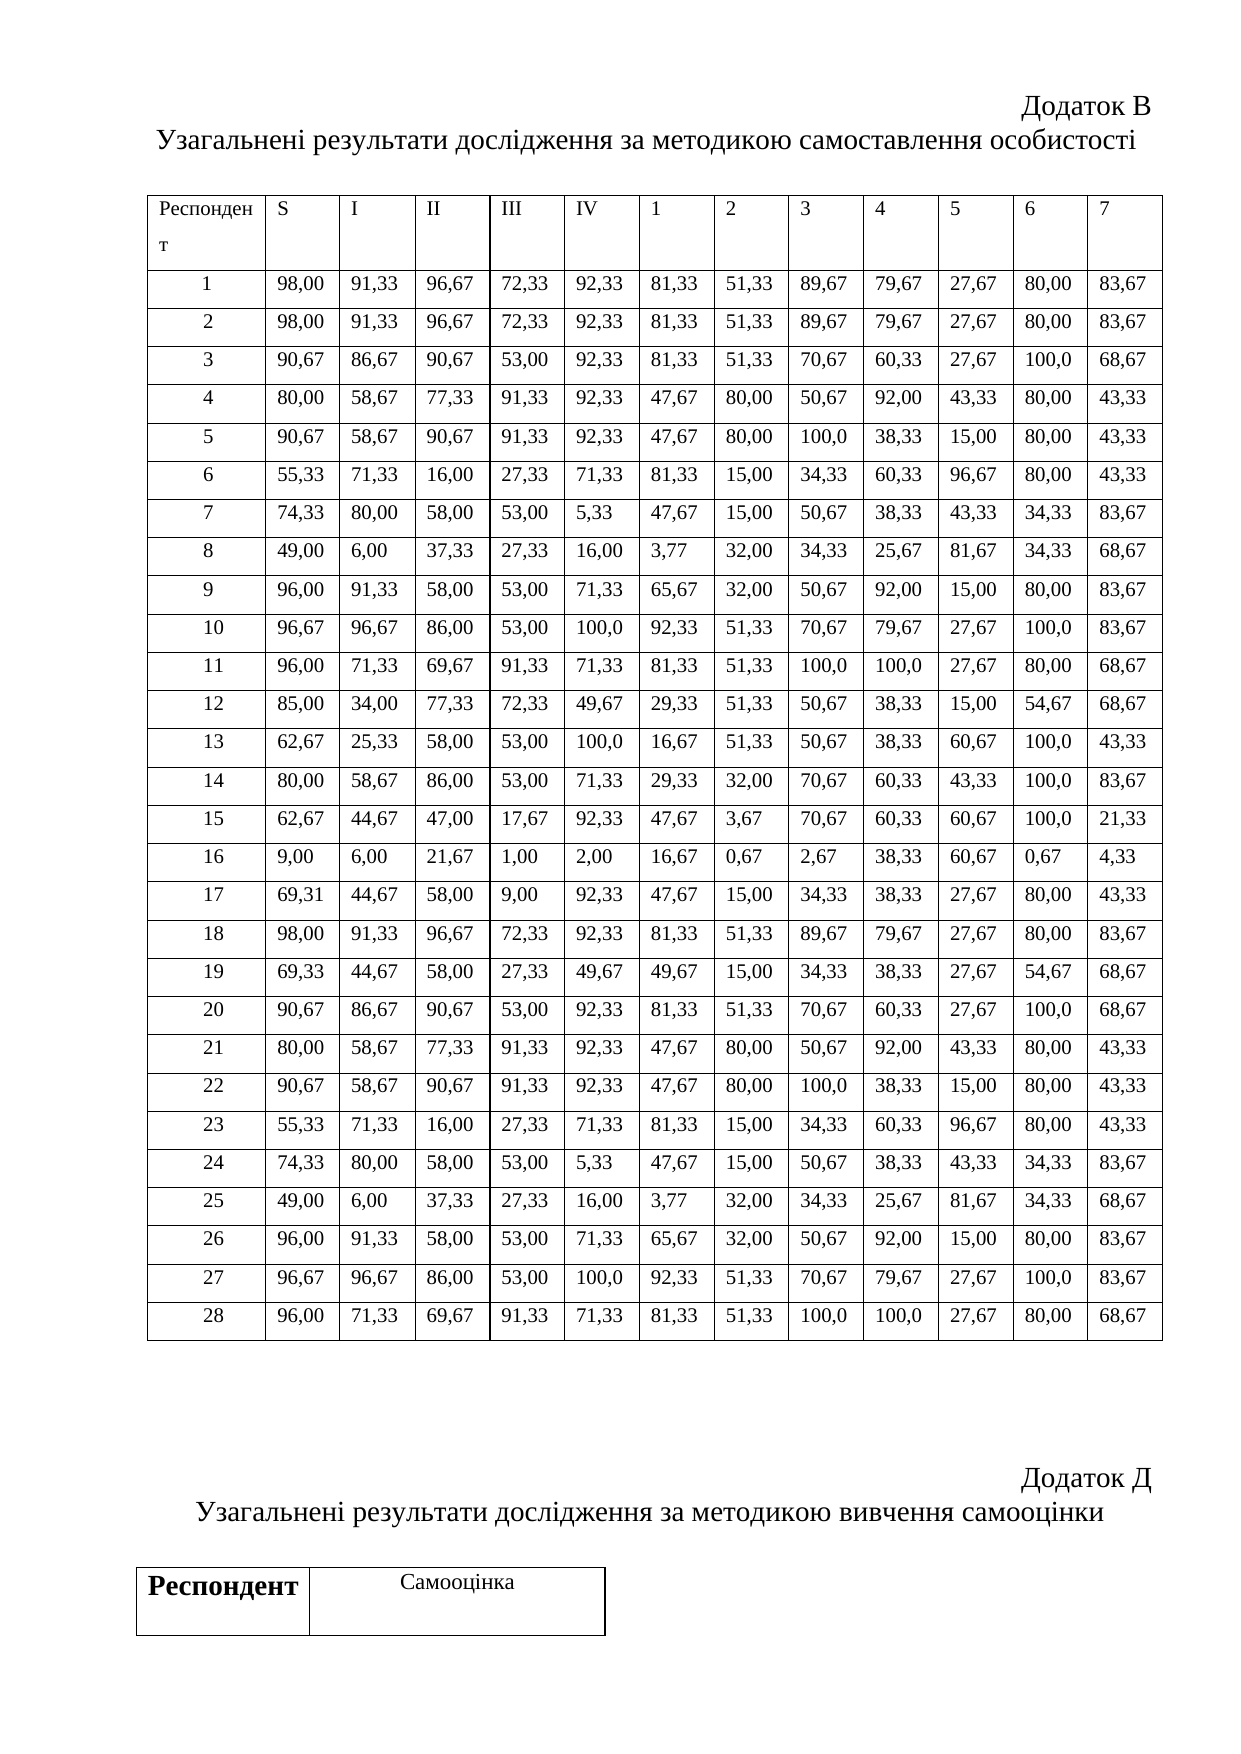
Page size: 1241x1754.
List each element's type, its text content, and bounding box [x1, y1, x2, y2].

table_cell 92,33 [565, 271, 639, 308]
table_cell 81,33 [640, 997, 714, 1034]
table_cell 37,33 [416, 538, 489, 575]
table_cell 43,33 [939, 500, 1013, 537]
table_cell 2,00 [565, 844, 639, 881]
table_cell 86,00 [416, 1265, 489, 1302]
table_cell 80,00 [715, 424, 788, 461]
table_cell 92,33 [565, 921, 639, 958]
table_cell 91,33 [491, 1074, 564, 1111]
table_cell 80,00 [1014, 653, 1087, 690]
table_cell 15,00 [939, 1226, 1013, 1263]
table_cell 92,33 [640, 1265, 714, 1302]
table_cell 43,33 [1088, 1035, 1162, 1072]
table_cell 3,77 [640, 1188, 714, 1225]
table_header 4 [864, 196, 938, 269]
table_cell 91,33 [340, 271, 415, 308]
table_cell 47,67 [640, 424, 714, 461]
table_cell 80,00 [715, 1035, 788, 1072]
table_cell 27,67 [939, 1303, 1013, 1340]
table_cell 91,33 [340, 1226, 415, 1263]
table_cell 43,33 [939, 1150, 1013, 1187]
table_cell 90,67 [416, 424, 489, 461]
table_cell 16,00 [416, 1112, 489, 1149]
table_cell 72,33 [491, 309, 564, 346]
table_cell 50,67 [789, 576, 863, 614]
table_cell 27,33 [491, 959, 564, 996]
table_cell 38,33 [864, 729, 938, 767]
table_cell 16,67 [640, 844, 714, 881]
table_cell 80,00 [266, 385, 339, 422]
table_header II [416, 196, 489, 269]
table_cell 55,33 [266, 1112, 339, 1149]
table_cell 55,33 [266, 462, 339, 499]
table_cell 3,67 [715, 806, 788, 843]
table_cell 53,00 [491, 768, 564, 805]
table_cell [148, 1188, 265, 1225]
table_cell 96,67 [939, 462, 1013, 499]
table_cell 74,33 [266, 1150, 339, 1187]
table_cell 80,00 [340, 500, 415, 537]
table_cell [148, 844, 265, 881]
table_cell 27,67 [939, 309, 1013, 346]
table_cell 34,33 [1014, 500, 1087, 537]
table_cell 51,33 [715, 309, 788, 346]
table_cell 92,33 [640, 615, 714, 652]
table_cell 90,67 [266, 997, 339, 1034]
table_cell 96,67 [340, 615, 415, 652]
table_cell 50,67 [789, 500, 863, 537]
table_header III [491, 196, 564, 269]
table_cell 100,0 [1014, 347, 1087, 384]
table_cell 15,00 [715, 1150, 788, 1187]
table_cell 47,67 [640, 1074, 714, 1111]
table_cell 80,00 [1014, 1035, 1087, 1072]
table_cell 72,33 [491, 691, 564, 728]
table_cell 15,00 [715, 1112, 788, 1149]
table_cell 27,67 [939, 347, 1013, 384]
table_cell [148, 1265, 265, 1302]
table_cell 38,33 [864, 691, 938, 728]
table_cell 70,67 [789, 615, 863, 652]
table_cell 60,33 [864, 1112, 938, 1149]
table_cell 81,33 [640, 347, 714, 384]
table_cell 74,33 [266, 500, 339, 537]
table_cell 69,67 [416, 1303, 489, 1340]
table_header 5 [939, 196, 1013, 269]
table_cell 79,67 [864, 921, 938, 958]
table_cell 83,67 [1088, 1226, 1162, 1263]
table_cell 70,67 [789, 1265, 863, 1302]
table_cell 58,00 [416, 500, 489, 537]
table_cell [148, 806, 265, 843]
table_cell 71,33 [340, 1303, 415, 1340]
table_cell 80,00 [1014, 882, 1087, 919]
table_cell 27,33 [491, 1112, 564, 1149]
table_cell 68,67 [1088, 653, 1162, 690]
table_cell [148, 424, 265, 461]
table_cell 70,67 [789, 806, 863, 843]
table_cell 71,33 [565, 1226, 639, 1263]
table_cell 80,00 [1014, 1074, 1087, 1111]
table_cell 90,67 [416, 997, 489, 1034]
table_cell 34,33 [789, 959, 863, 996]
table_header Респондент [148, 196, 265, 269]
table_cell 38,33 [864, 1074, 938, 1111]
table_cell 43,33 [1088, 1112, 1162, 1149]
table_cell [148, 1150, 265, 1187]
table_cell 58,67 [340, 1074, 415, 1111]
table_cell 80,00 [1014, 921, 1087, 958]
table_cell 69,31 [266, 882, 339, 919]
table_cell 80,00 [1014, 1112, 1087, 1149]
table_cell 96,00 [266, 1303, 339, 1340]
text Узагальнені результати дослідження за методикою самоставлення особистості [148, 122, 1152, 156]
table_cell 50,67 [789, 1226, 863, 1263]
table_cell [148, 1035, 265, 1072]
table_cell 98,00 [266, 309, 339, 346]
table_cell 86,00 [416, 615, 489, 652]
table_cell 72,33 [491, 271, 564, 308]
table_cell 62,67 [266, 806, 339, 843]
table_cell [148, 691, 265, 728]
table_cell 68,67 [1088, 347, 1162, 384]
table_cell 100,0 [1014, 615, 1087, 652]
table_cell 32,00 [715, 768, 788, 805]
table_cell [148, 921, 265, 958]
table_cell 90,67 [416, 347, 489, 384]
table_cell 27,67 [939, 653, 1013, 690]
table_cell 34,33 [789, 1188, 863, 1225]
table_cell [148, 462, 265, 499]
table_cell 54,67 [1014, 959, 1087, 996]
table_cell 92,00 [864, 576, 938, 614]
table_cell 34,00 [340, 691, 415, 728]
table_cell 0,67 [1014, 844, 1087, 881]
table_cell 100,0 [1014, 1265, 1087, 1302]
table_cell 0,67 [715, 844, 788, 881]
table_cell 43,33 [939, 768, 1013, 805]
table_cell 80,00 [715, 1074, 788, 1111]
table_cell [148, 1226, 265, 1263]
table_cell 60,33 [864, 462, 938, 499]
table_cell 92,00 [864, 1226, 938, 1263]
table_cell 38,33 [864, 959, 938, 996]
table_cell 83,67 [1088, 500, 1162, 537]
table_cell 38,33 [864, 844, 938, 881]
table_cell 49,00 [266, 1188, 339, 1225]
table_cell 51,33 [715, 271, 788, 308]
table_cell 65,67 [640, 1226, 714, 1263]
table_cell 58,00 [416, 882, 489, 919]
table_cell 96,00 [266, 653, 339, 690]
table_cell 91,33 [491, 385, 564, 422]
table_cell 80,00 [1014, 576, 1087, 614]
table_cell 70,67 [789, 997, 863, 1034]
table_cell 60,33 [864, 768, 938, 805]
table_cell 50,67 [789, 1150, 863, 1187]
table_cell 58,00 [416, 576, 489, 614]
table_cell 27,33 [491, 1188, 564, 1225]
table_cell 92,33 [565, 424, 639, 461]
table_cell 91,33 [491, 1303, 564, 1340]
table_cell 58,00 [416, 1226, 489, 1263]
table_cell 34,33 [789, 1112, 863, 1149]
table_cell 34,33 [1014, 538, 1087, 575]
table_cell 47,67 [640, 1150, 714, 1187]
table_cell 50,67 [789, 691, 863, 728]
table_cell 27,33 [491, 462, 564, 499]
table_cell 43,33 [1088, 729, 1162, 767]
table_cell 100,0 [565, 615, 639, 652]
table_cell 27,67 [939, 882, 1013, 919]
table_cell 79,67 [864, 1265, 938, 1302]
table_cell 53,00 [491, 576, 564, 614]
table_cell 27,67 [939, 959, 1013, 996]
table_cell 83,67 [1088, 309, 1162, 346]
table_cell 80,00 [1014, 462, 1087, 499]
table_cell 96,00 [266, 576, 339, 614]
table_cell 34,33 [789, 538, 863, 575]
table_cell 25,67 [864, 538, 938, 575]
table_cell 91,33 [491, 653, 564, 690]
table_cell 92,33 [565, 1035, 639, 1072]
table_cell 92,00 [864, 1035, 938, 1072]
table_cell 92,00 [864, 385, 938, 422]
table_cell 6,00 [340, 844, 415, 881]
table_cell 81,33 [640, 462, 714, 499]
table_cell 71,33 [340, 1112, 415, 1149]
table_cell [148, 538, 265, 575]
table_cell 29,33 [640, 691, 714, 728]
table_cell 71,33 [340, 653, 415, 690]
table_cell 16,00 [416, 462, 489, 499]
table_cell 68,67 [1088, 959, 1162, 996]
table_cell 32,00 [715, 576, 788, 614]
table_cell 96,67 [266, 615, 339, 652]
table_cell 65,67 [640, 576, 714, 614]
table_cell 100,0 [565, 1265, 639, 1302]
table_cell 43,33 [1088, 385, 1162, 422]
table_cell 53,00 [491, 1226, 564, 1263]
table_cell 69,67 [416, 653, 489, 690]
table_cell 62,67 [266, 729, 339, 767]
table_cell 47,67 [640, 1035, 714, 1072]
table_cell 58,00 [416, 729, 489, 767]
table_cell 68,67 [1088, 997, 1162, 1034]
table_cell 71,33 [565, 462, 639, 499]
table_cell 71,33 [565, 768, 639, 805]
table_cell 1 [148, 271, 265, 308]
table_cell 49,67 [640, 959, 714, 996]
table_cell 89,67 [789, 921, 863, 958]
table_cell 80,00 [266, 768, 339, 805]
table_cell 91,33 [491, 1035, 564, 1072]
table_cell 71,33 [565, 1112, 639, 1149]
table_cell 43,33 [1088, 1074, 1162, 1111]
table_cell 29,33 [640, 768, 714, 805]
table_cell 51,33 [715, 653, 788, 690]
table_cell 15,00 [715, 462, 788, 499]
table_cell 58,00 [416, 1150, 489, 1187]
table_cell 96,67 [416, 271, 489, 308]
table_cell 90,67 [266, 347, 339, 384]
table_header 2 [715, 196, 788, 269]
table_cell 72,33 [491, 921, 564, 958]
table_cell 60,67 [939, 806, 1013, 843]
table_cell [148, 347, 265, 384]
table_cell [148, 576, 265, 614]
table_cell 16,00 [565, 1188, 639, 1225]
table_cell 47,67 [640, 500, 714, 537]
table_cell 34,33 [789, 882, 863, 919]
table_cell 68,67 [1088, 538, 1162, 575]
text Додаток Д [213, 1460, 1152, 1494]
table_cell 58,67 [340, 768, 415, 805]
table_cell 91,33 [340, 309, 415, 346]
table_cell 96,67 [266, 1265, 339, 1302]
table_cell 80,00 [1014, 424, 1087, 461]
table_cell 83,67 [1088, 615, 1162, 652]
table_cell 44,67 [340, 806, 415, 843]
table_cell 100,0 [789, 424, 863, 461]
table_header Респондент [137, 1568, 309, 1635]
table_cell 80,00 [715, 385, 788, 422]
table_cell 47,00 [416, 806, 489, 843]
table_cell 44,67 [340, 959, 415, 996]
table_cell 90,67 [266, 424, 339, 461]
table_cell [148, 385, 265, 422]
table_cell 38,33 [864, 1150, 938, 1187]
table_cell 80,00 [1014, 309, 1087, 346]
table_cell 86,00 [416, 768, 489, 805]
table_cell 79,67 [864, 271, 938, 308]
table_cell 81,67 [939, 538, 1013, 575]
table_cell 71,33 [340, 462, 415, 499]
table_cell 15,00 [715, 959, 788, 996]
table_cell 50,67 [789, 729, 863, 767]
table_cell 86,67 [340, 997, 415, 1034]
table_cell 98,00 [266, 921, 339, 958]
table_cell 50,67 [789, 385, 863, 422]
table_cell 81,33 [640, 309, 714, 346]
table_cell 77,33 [416, 1035, 489, 1072]
table_cell 81,33 [640, 1112, 714, 1149]
table_cell [148, 768, 265, 805]
table_cell 100,0 [565, 729, 639, 767]
table_cell [148, 959, 265, 996]
table_cell 2,67 [789, 844, 863, 881]
table_cell 5,33 [565, 1150, 639, 1187]
table_cell 21,33 [1088, 806, 1162, 843]
table_cell 100,0 [1014, 768, 1087, 805]
table_cell 83,67 [1088, 768, 1162, 805]
table_cell 92,33 [565, 997, 639, 1034]
table_cell 15,00 [939, 424, 1013, 461]
table_cell 54,67 [1014, 691, 1087, 728]
table_cell 81,33 [640, 271, 714, 308]
table_cell 60,33 [864, 997, 938, 1034]
table_cell 32,00 [715, 1226, 788, 1263]
table_cell 27,67 [939, 271, 1013, 308]
table_cell 16,67 [640, 729, 714, 767]
table_cell 92,33 [565, 806, 639, 843]
table_cell 96,67 [416, 309, 489, 346]
table_cell 81,33 [640, 653, 714, 690]
table_cell 53,00 [491, 347, 564, 384]
table_cell 92,33 [565, 385, 639, 422]
table_cell 79,67 [864, 615, 938, 652]
table_cell 69,33 [266, 959, 339, 996]
table_cell 79,67 [864, 309, 938, 346]
table_cell 60,67 [939, 844, 1013, 881]
table_cell 27,67 [939, 921, 1013, 958]
table_cell 43,33 [939, 385, 1013, 422]
table_cell 15,00 [939, 576, 1013, 614]
table_cell 47,67 [640, 882, 714, 919]
table_cell 92,33 [565, 1074, 639, 1111]
table_cell 38,33 [864, 882, 938, 919]
table_cell 58,00 [416, 959, 489, 996]
table_cell 98,00 [266, 271, 339, 308]
table_cell 100,0 [1014, 997, 1087, 1034]
table_cell 92,33 [565, 309, 639, 346]
table_cell 91,33 [340, 576, 415, 614]
table_cell 81,67 [939, 1188, 1013, 1225]
table_cell 92,33 [565, 882, 639, 919]
table_cell 100,0 [864, 653, 938, 690]
table_cell 5,33 [565, 500, 639, 537]
table_cell 6,00 [340, 1188, 415, 1225]
table_cell [148, 615, 265, 652]
table_cell 53,00 [491, 729, 564, 767]
table_cell 37,33 [416, 1188, 489, 1225]
table_cell 47,67 [640, 806, 714, 843]
table_cell 15,00 [939, 691, 1013, 728]
table_header I [340, 196, 415, 269]
table_cell 25,67 [864, 1188, 938, 1225]
table_cell 34,33 [1014, 1150, 1087, 1187]
table_cell 77,33 [416, 691, 489, 728]
table_cell 81,33 [640, 921, 714, 958]
table_cell 27,67 [939, 997, 1013, 1034]
table_cell [148, 500, 265, 537]
table_cell 100,0 [789, 1074, 863, 1111]
table_cell 38,33 [864, 500, 938, 537]
table_cell 27,33 [491, 538, 564, 575]
table_cell 86,67 [340, 347, 415, 384]
table_cell [148, 729, 265, 767]
table_cell 34,33 [1014, 1188, 1087, 1225]
table_cell 83,67 [1088, 271, 1162, 308]
table_cell 53,00 [491, 997, 564, 1034]
table_cell 32,00 [715, 538, 788, 575]
table_cell 50,67 [789, 1035, 863, 1072]
table_cell 89,67 [789, 309, 863, 346]
table_cell 58,67 [340, 424, 415, 461]
table_cell 100,0 [789, 1303, 863, 1340]
table_cell 90,67 [266, 1074, 339, 1111]
table_header 6 [1014, 196, 1087, 269]
table_cell 21,67 [416, 844, 489, 881]
table_cell 16,00 [565, 538, 639, 575]
table_cell 83,67 [1088, 921, 1162, 958]
table_cell 15,00 [939, 1074, 1013, 1111]
table_cell 51,33 [715, 691, 788, 728]
table_cell 71,33 [565, 576, 639, 614]
table_cell 70,67 [789, 347, 863, 384]
table_cell 32,00 [715, 1188, 788, 1225]
table_cell 91,33 [340, 921, 415, 958]
table_cell 100,0 [789, 653, 863, 690]
table_cell [148, 1074, 265, 1111]
table_cell 17,67 [491, 806, 564, 843]
table_cell 51,33 [715, 921, 788, 958]
table_cell 9,00 [266, 844, 339, 881]
table_cell 1,00 [491, 844, 564, 881]
table_cell 4,33 [1088, 844, 1162, 881]
table_cell 15,00 [715, 500, 788, 537]
table_cell 83,67 [1088, 576, 1162, 614]
table_cell 100,0 [864, 1303, 938, 1340]
table_cell 96,67 [340, 1265, 415, 1302]
table_cell 96,00 [266, 1226, 339, 1263]
table_cell 85,00 [266, 691, 339, 728]
table_cell 43,33 [1088, 424, 1162, 461]
table_cell 71,33 [565, 653, 639, 690]
table_cell 96,67 [416, 921, 489, 958]
table_header IV [565, 196, 639, 269]
table_cell 38,33 [864, 424, 938, 461]
table_cell 15,00 [715, 882, 788, 919]
table_cell [148, 882, 265, 919]
table_cell 81,33 [640, 1303, 714, 1340]
table_cell 71,33 [565, 1303, 639, 1340]
table_cell 58,67 [340, 385, 415, 422]
table_cell 6,00 [340, 538, 415, 575]
table_cell 43,33 [939, 1035, 1013, 1072]
table_cell [148, 653, 265, 690]
table_cell 3,77 [640, 538, 714, 575]
table_cell 60,33 [864, 347, 938, 384]
table_cell 51,33 [715, 997, 788, 1034]
table_cell 44,67 [340, 882, 415, 919]
table_cell 49,67 [565, 691, 639, 728]
table_cell 68,67 [1088, 691, 1162, 728]
table_cell [148, 997, 265, 1034]
table_cell 90,67 [416, 1074, 489, 1111]
table_cell 43,33 [1088, 462, 1162, 499]
table_cell 27,67 [939, 1265, 1013, 1302]
table_cell 96,67 [939, 1112, 1013, 1149]
table_cell 27,67 [939, 615, 1013, 652]
text Додаток В [213, 88, 1152, 122]
table_cell 68,67 [1088, 1188, 1162, 1225]
table_cell [148, 1303, 265, 1340]
table_header S [266, 196, 339, 269]
table_cell 92,33 [565, 347, 639, 384]
table_header 3 [789, 196, 863, 269]
table_cell 60,67 [939, 729, 1013, 767]
table_cell 80,00 [1014, 271, 1087, 308]
table_cell 100,0 [1014, 729, 1087, 767]
table_cell 70,67 [789, 768, 863, 805]
table_cell [148, 1112, 265, 1149]
table_header 7 [1088, 196, 1162, 269]
table_cell 53,00 [491, 1150, 564, 1187]
table_header 1 [640, 196, 714, 269]
table_cell 51,33 [715, 615, 788, 652]
table_cell 60,33 [864, 806, 938, 843]
table_cell 80,00 [1014, 1303, 1087, 1340]
table_cell 80,00 [1014, 1226, 1087, 1263]
table_cell [148, 309, 265, 346]
table_header Самооцінка [310, 1568, 604, 1635]
table_cell 43,33 [1088, 882, 1162, 919]
table_cell 89,67 [789, 271, 863, 308]
table_cell 51,33 [715, 1265, 788, 1302]
table_cell 80,00 [340, 1150, 415, 1187]
table_cell 68,67 [1088, 1303, 1162, 1340]
table_cell 77,33 [416, 385, 489, 422]
table_cell 47,67 [640, 385, 714, 422]
table_cell 49,00 [266, 538, 339, 575]
table_cell 53,00 [491, 1265, 564, 1302]
table_cell 53,00 [491, 500, 564, 537]
text Узагальнені результати дослідження за методикою вивчення самооцінки [148, 1494, 1152, 1527]
table_cell 25,33 [340, 729, 415, 767]
table_cell 9,00 [491, 882, 564, 919]
table_cell 83,67 [1088, 1265, 1162, 1302]
table_cell 83,67 [1088, 1150, 1162, 1187]
table_cell 51,33 [715, 729, 788, 767]
table_cell 100,0 [1014, 806, 1087, 843]
table_cell 91,33 [491, 424, 564, 461]
table_cell 58,67 [340, 1035, 415, 1072]
table_cell 49,67 [565, 959, 639, 996]
table_cell 80,00 [266, 1035, 339, 1072]
table_cell 51,33 [715, 1303, 788, 1340]
table_cell 51,33 [715, 347, 788, 384]
table_cell 53,00 [491, 615, 564, 652]
table_cell 80,00 [1014, 385, 1087, 422]
table_cell 34,33 [789, 462, 863, 499]
